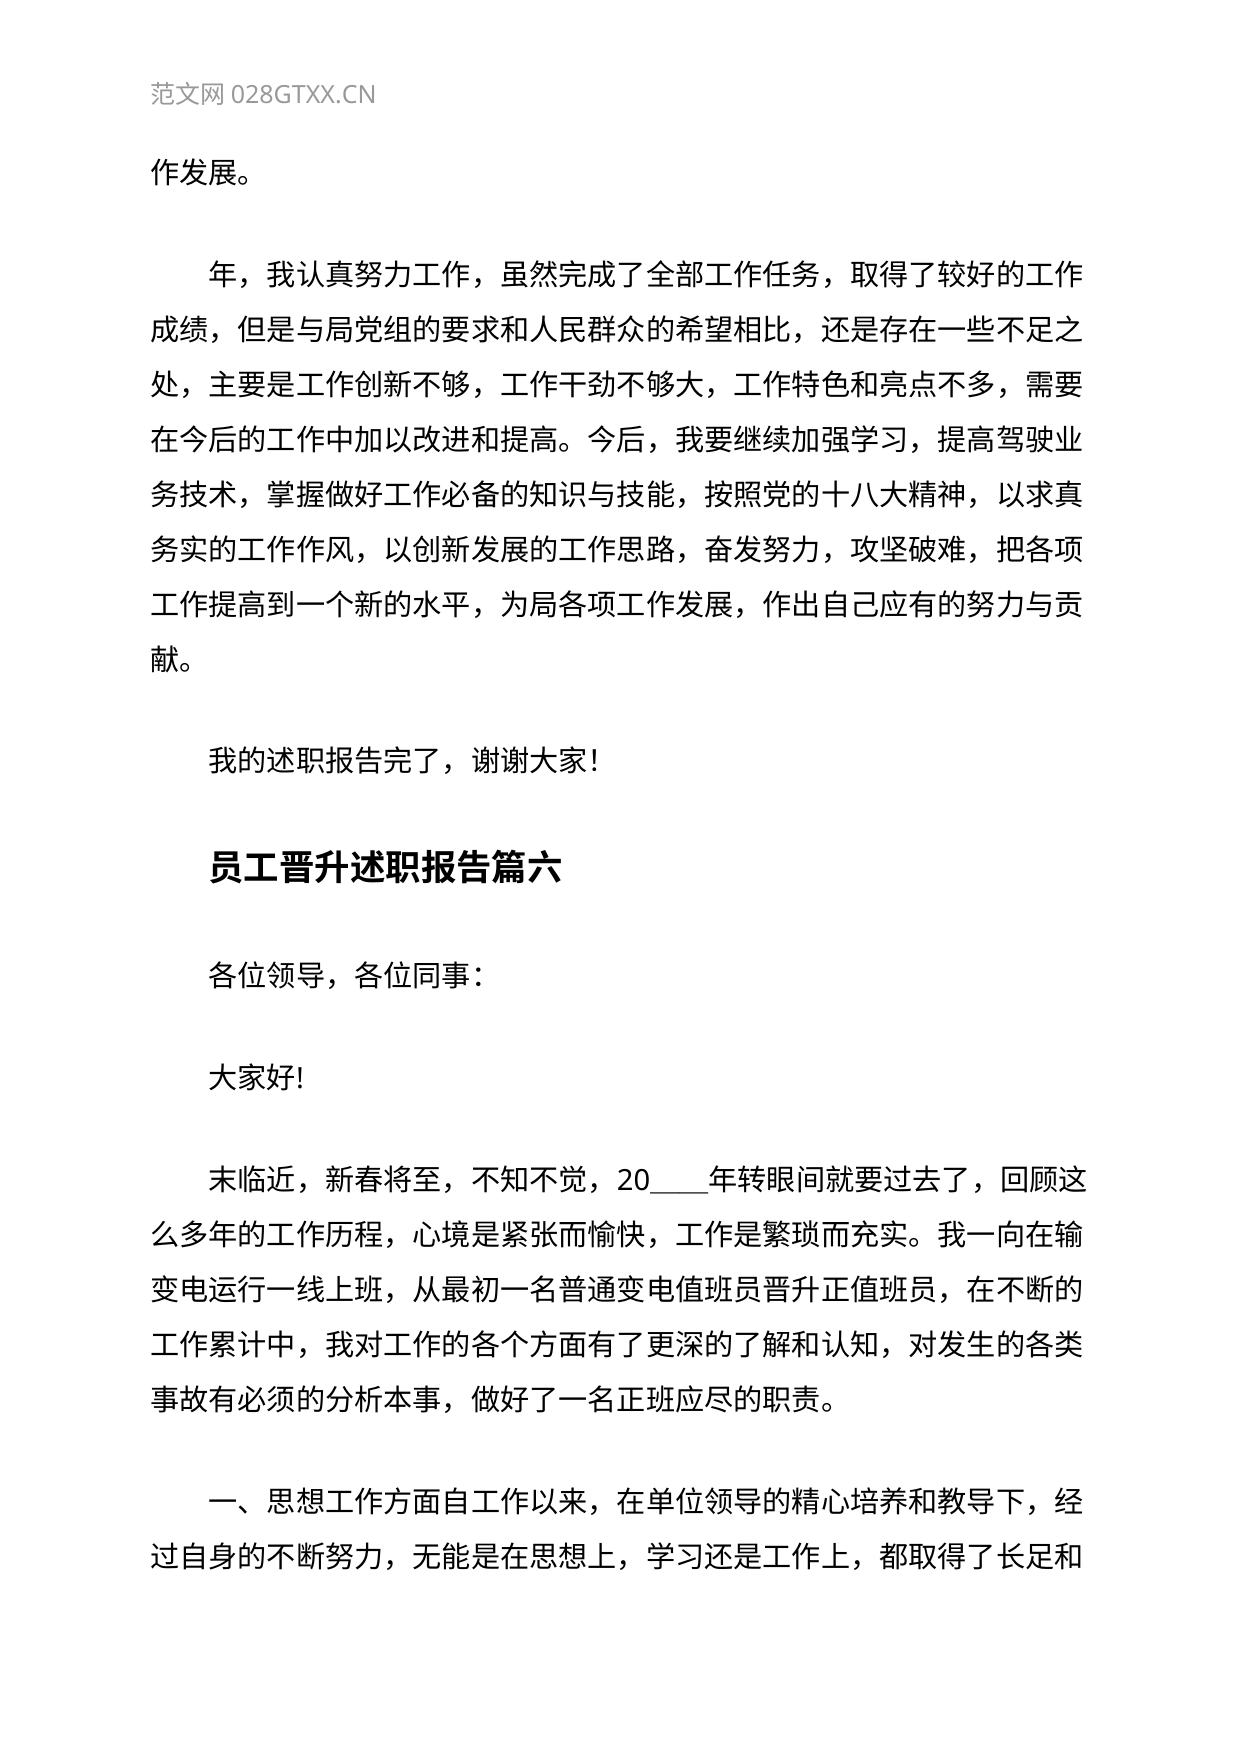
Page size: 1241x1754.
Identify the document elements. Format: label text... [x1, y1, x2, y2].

text 末临近，新春将至，不知不觉，20＿＿年转眼间就要过去了，回顾这么多年的工作历程，心境是紧张而愉快，工作是繁琐而充实。我一向在输变电运行一线上班，从最初一名普通变电值班员晋升正值班员，在不断的工作累计中，我对工作的各个方面有了更深的了解和认知，对发生的各类事故有必须的分析本事，做好了一名正班应尽的职责。 [150, 1157, 1090, 1419]
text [150, 150, 1090, 192]
text 各位领导，各位同事： [150, 953, 1090, 995]
text 我的述职报告完了，谢谢大家！ [150, 738, 1090, 780]
text 年，我认真努力工作，虽然完成了全部工作任务，取得了较好的工作成绩，但是与局党组的要求和人民群众的希望相比，还是存在一些不足之处，主要是工作创新不够，工作干劲不够大，工作特色和亮点不多，需要在今后的工作中加以改进和提高。今后，我要继续加强学习，提高驾驶业务技术，掌握做好工作必备的知识与技能，按照党的十八大精神，以求真务实的工作作风，以创新发展的工作思路，奋发努力，攻坚破难，把各项工作提高到一个新的水平，为局各项工作发展，作出自己应有的努力与贡献。 [150, 252, 1090, 678]
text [150, 1478, 1090, 1575]
text 大家好! [150, 1055, 1090, 1097]
text 员工晋升述职报告篇六 [150, 839, 1090, 891]
